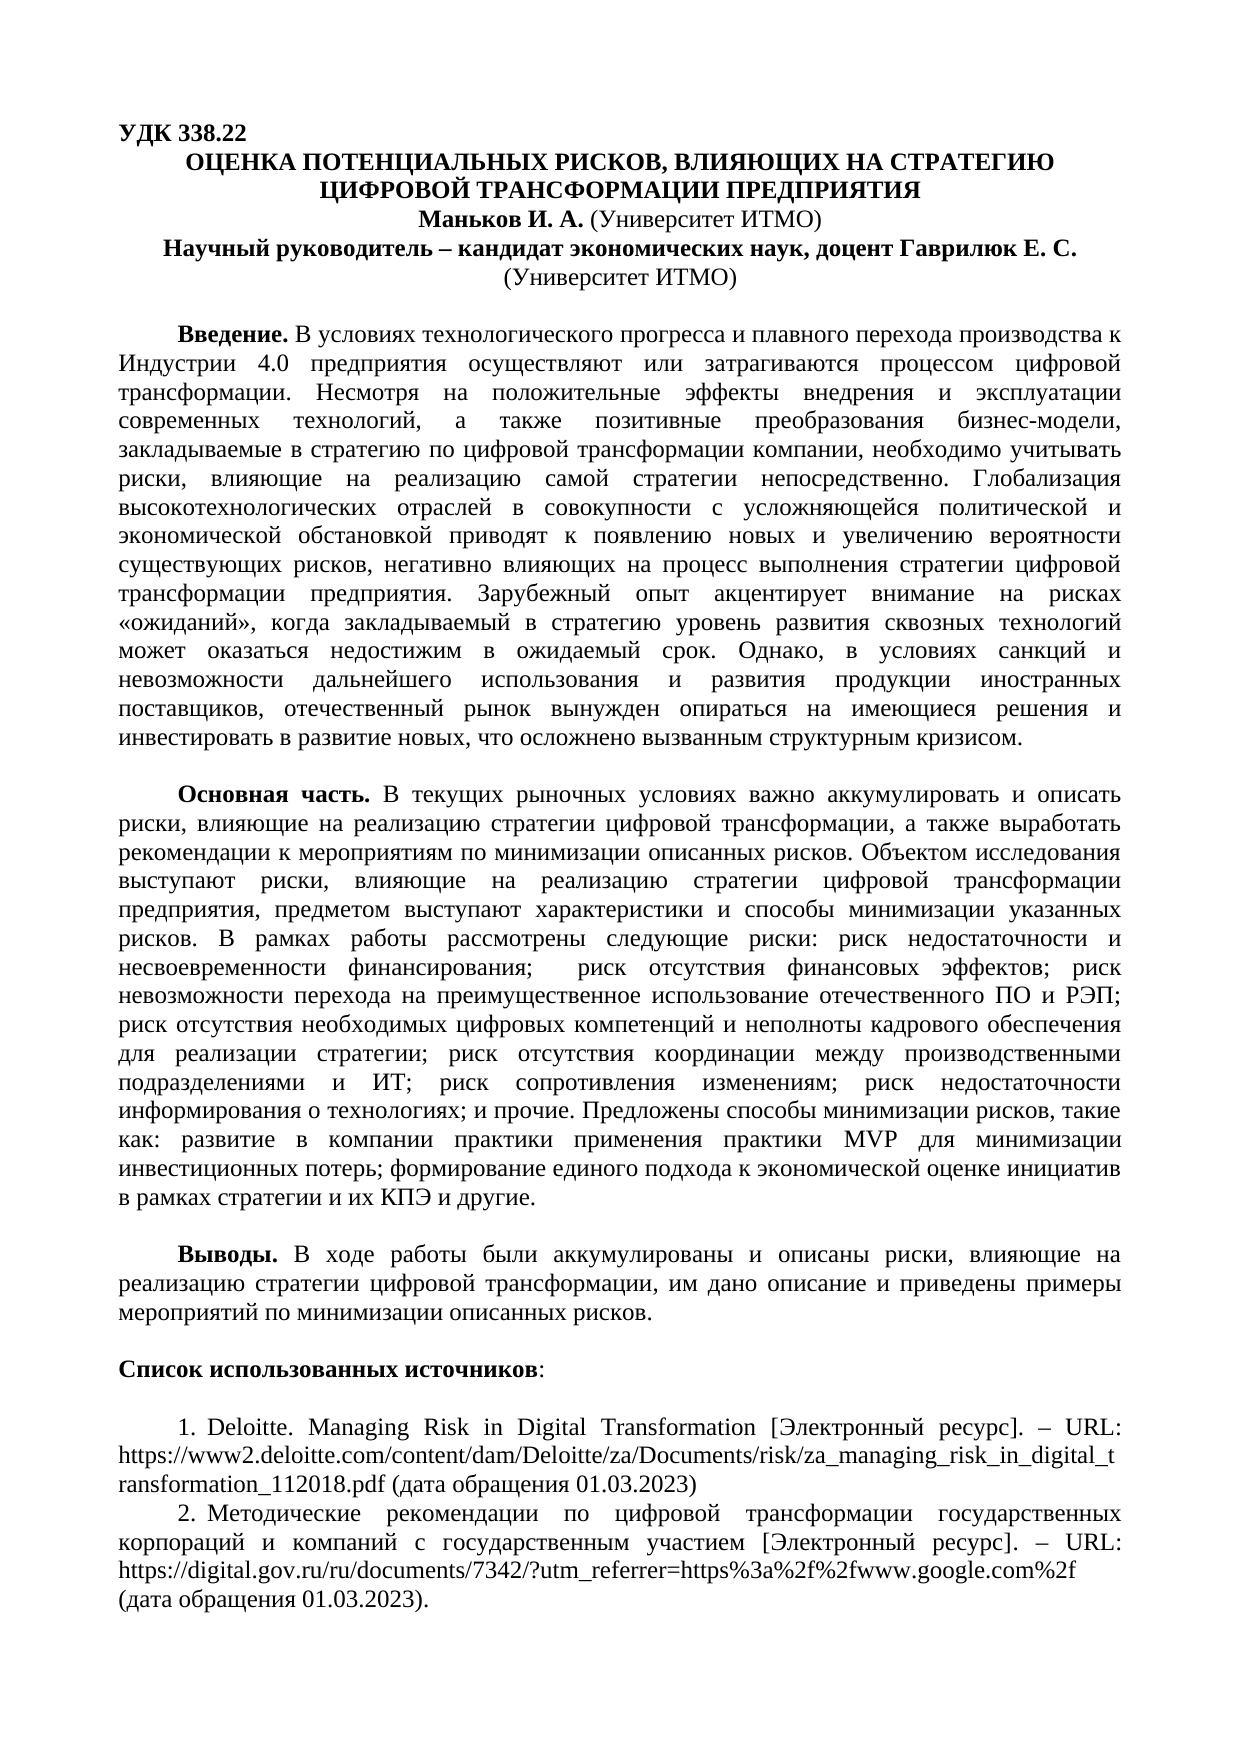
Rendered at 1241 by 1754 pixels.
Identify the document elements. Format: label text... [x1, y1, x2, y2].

text УДК 338.22 [118, 118, 1122, 147]
text Выводы. В ходе работы были аккумулированы и описаны риски, влияющие на реализацию стратегии цифровой трансформации, им дано описание и приведены примеры мероприятий по минимизации описанных рисков. [118, 1239, 1122, 1326]
text Оценка потенциальных рисков, влияющих на стратегию цифровой трансформации предприятия [118, 147, 1122, 204]
text Основная часть. В текущих рыночных условиях важно аккумулировать и описать риски, влияющие на реализацию стратегии цифровой трансформации, а также выработать рекомендации к мероприятиям по минимизации описанных рисков. Объектом исследования выступают риски, влияющие на реализацию стратегии цифровой трансформации предприятия, предметом выступают характеристики и способы минимизации указанных рисков. В рамках работы рассмотрены следующие риски: риск недостаточности и несвоевременности финансирования; риск отсутствия финансовых эффектов; риск невозможности перехода на преимущественное использование отечественного ПО и РЭП; риск отсутствия необходимых цифровых компетенций и неполноты кадрового обеспечения для реализации стратегии; риск отсутствия координации между производственными подразделениями и ИТ; риск сопротивления изменениям; риск недостаточности информирования о технологиях; и прочие. Предложены способы минимизации рисков, такие как: развитие в компании практики применения практики MVP для минимизации инвестиционных потерь; формирование единого подхода к экономической оценке инициатив в рамках стратегии и их КПЭ и другие. [118, 779, 1122, 1211]
text Введение. В условиях технологического прогресса и плавного перехода производства к Индустрии 4.0 предприятия осуществляют или затрагиваются процессом цифровой трансформации. Несмотря на положительные эффекты внедрения и эксплуатации современных технологий, а также позитивные преобразования бизнес-модели, закладываемые в стратегию по цифровой трансформации компании, необходимо учитывать риски, влияющие на реализацию самой стратегии непосредственно. Глобализация высокотехнологических отраслей в совокупности с усложняющейся политической и экономической обстановкой приводят к появлению новых и увеличению вероятности существующих рисков, негативно влияющих на процесс выполнения стратегии цифровой трансформации предприятия. Зарубежный опыт акцентирует внимание на рисках «ожиданий», когда закладываемый в стратегию уровень развития сквозных технологий может оказаться недостижим в ожидаемый срок. Однако, в условиях санкций и невозможности дальнейшего использования и развития продукции иностранных поставщиков, отечественный рынок вынужден опираться на имеющиеся решения и инвестировать в развитие новых, что осложнено вызванным структурным кризисом. [118, 319, 1122, 751]
text Научный руководитель – кандидат экономических наук, доцент Гаврилюк Е. С. [118, 233, 1122, 262]
list Методические рекомендации по цифровой трансформации государственных корпораций и компаний с государственным участием [Электронный ресурс]. – URL: https://digital.gov.ru/ru/documents/7342/?utm_referrer=https%3a%2f%2fwww.google.com%2f (дата обращения 01.03.2023). [118, 1498, 1122, 1613]
text (Университет ИТМО) [118, 262, 1122, 291]
text Маньков И. А. (Университет ИТМО) [118, 204, 1122, 233]
list Deloitte. Managing Risk in Digital Transformation [Электронный ресурс]. – URL: https://www2.deloitte.com/content/dam/Deloitte/za/Documents/risk/za_managing_risk_in_digital_transformation_112018.pdf (дата обращения 01.03.2023) [118, 1412, 1122, 1498]
text Список использованных источников: [118, 1354, 1122, 1383]
